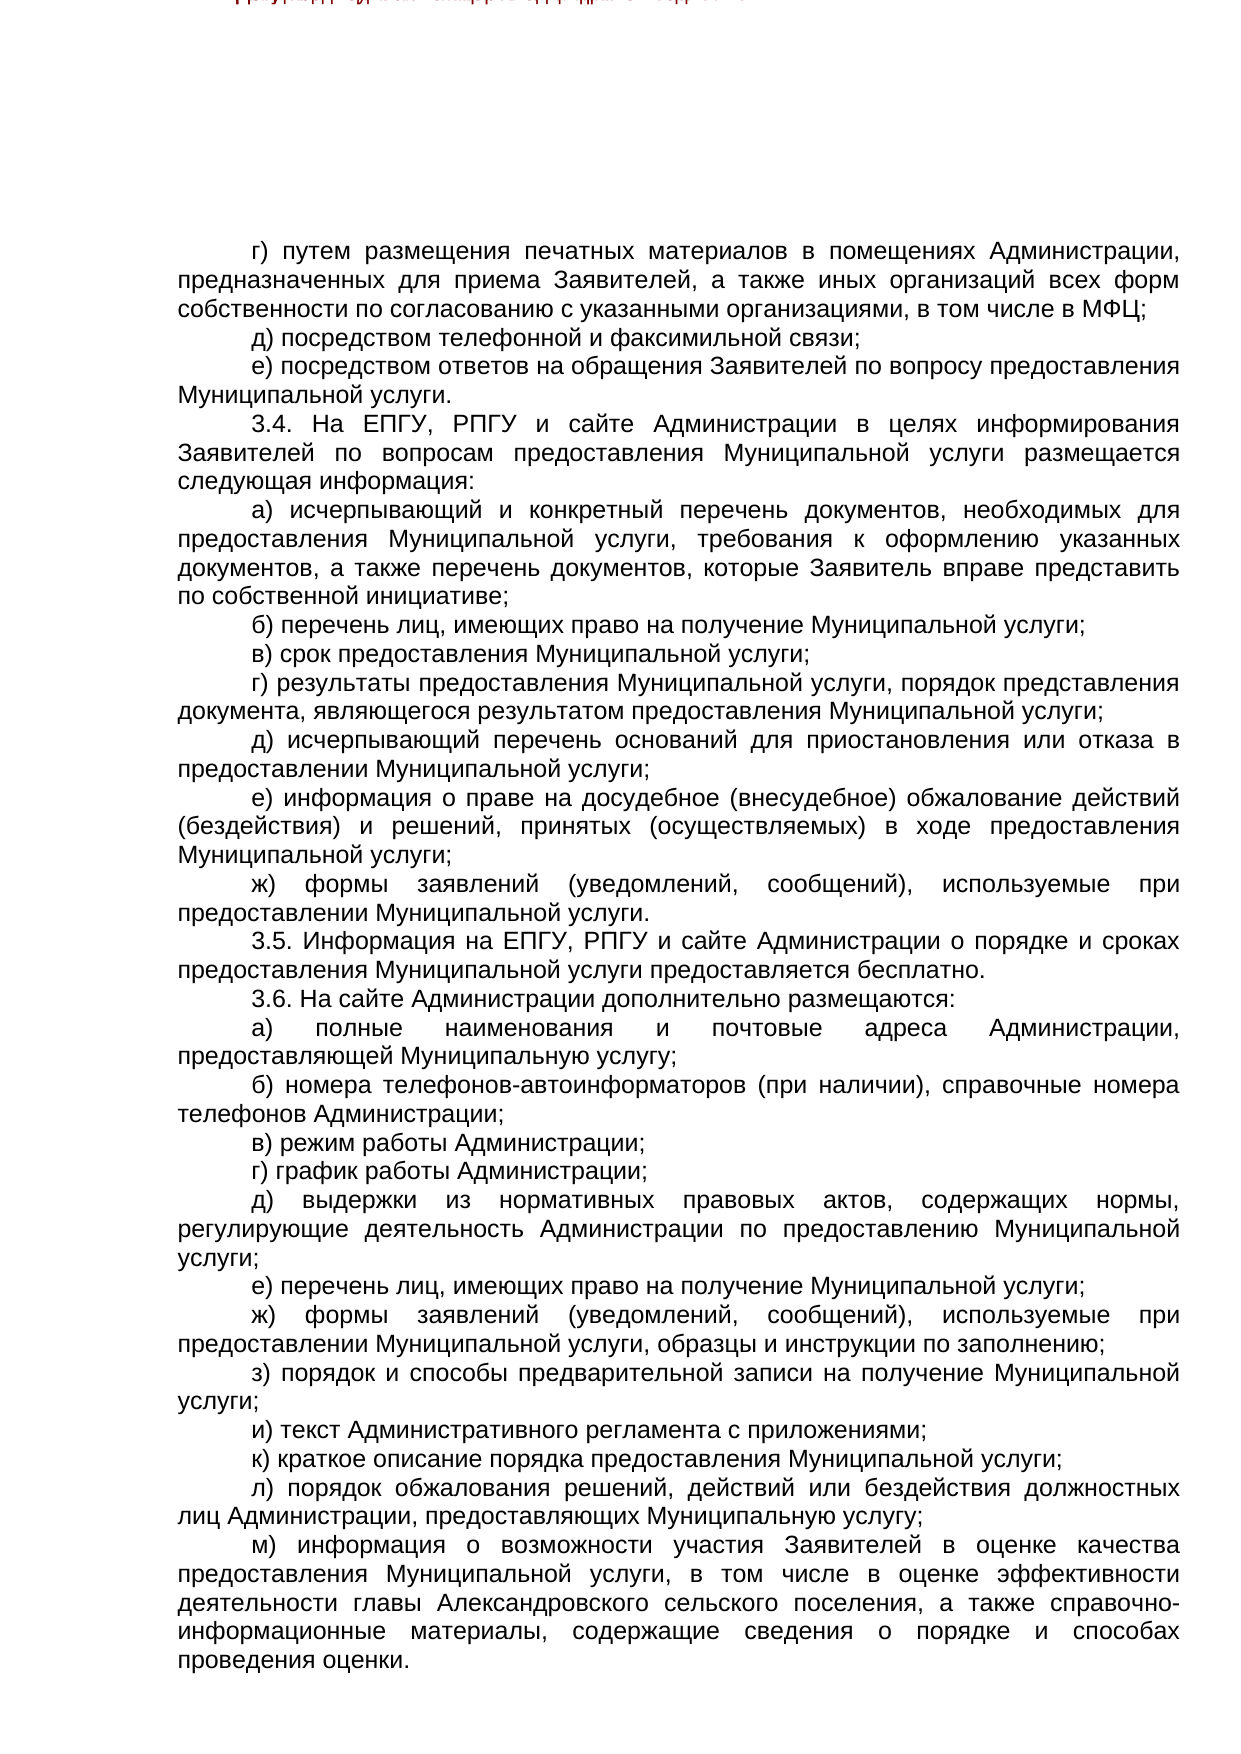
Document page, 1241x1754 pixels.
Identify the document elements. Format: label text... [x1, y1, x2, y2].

text д) посредством телефонной и факсимильной связи; [177, 322, 1181, 351]
text б) номера телефонов-автоинформаторов (при наличии), справочные номера телефонов Администрации; [177, 1070, 1181, 1127]
text л) порядок обжалования решений, действий или бездействия должностных лиц Администрации, предоставляющих Муниципальную услугу; [177, 1472, 1181, 1530]
text ж) формы заявлений (уведомлений, сообщений), используемые при предоставлении Муниципальной услуги, образцы и инструкции по заполнению; [177, 1300, 1181, 1357]
text д) исчерпывающий перечень оснований для приостановления или отказа в предоставлении Муниципальной услуги; [177, 725, 1181, 782]
text з) порядок и способы предварительной записи на получение Муниципальной услуги; [177, 1357, 1181, 1415]
text е) посредством ответов на обращения Заявителей по вопросу предоставления Муниципальной услуги. [177, 351, 1181, 409]
text е) информация о праве на досудебное (внесудебное) обжалование действий (бездействия) и решений, принятых (осуществляемых) в ходе предоставления Муниципальной услуги; [177, 782, 1181, 869]
text в) срок предоставления Муниципальной услуги; [177, 639, 1181, 667]
text и) текст Административного регламента с приложениями; [177, 1415, 1181, 1444]
text ж) формы заявлений (уведомлений, сообщений), используемые при предоставлении Муниципальной услуги. [177, 869, 1181, 926]
text а) полные наименования и почтовые адреса Администрации, предоставляющей Муниципальную услугу; [177, 1012, 1181, 1070]
text а) исчерпывающий и конкретный перечень документов, необходимых для предоставления Муниципальной услуги, требования к оформлению указанных документов, а также перечень документов, которые Заявитель вправе представить по собственной инициативе; [177, 495, 1181, 610]
text в) режим работы Администрации; [177, 1127, 1181, 1156]
text е) перечень лиц, имеющих право на получение Муниципальной услуги; [177, 1271, 1181, 1300]
text б) перечень лиц, имеющих право на получение Муниципальной услуги; [177, 610, 1181, 639]
text г) график работы Администрации; [177, 1156, 1181, 1185]
text 3.5. Информация на ЕПГУ, РПГУ и сайте Администрации о порядке и сроках предоставления Муниципальной услуги предоставляется бесплатно. [177, 926, 1181, 984]
text 3.4. На ЕПГУ, РПГУ и сайте Администрации в целях информирования Заявителей по вопросам предоставления Муниципальной услуги размещается следующая информация: [177, 409, 1181, 495]
text к) краткое описание порядка предоставления Муниципальной услуги; [177, 1444, 1181, 1472]
text г) путем размещения печатных материалов в помещениях Администрации, предназначенных для приема Заявителей, а также иных организаций всех форм собственности по согласованию с указанными организациями, в том числе в МФЦ; [177, 236, 1181, 322]
text 3.6. На сайте Администрации дополнительно размещаются: [177, 984, 1181, 1012]
text г) результаты предоставления Муниципальной услуги, порядок представления документа, являющегося результатом предоставления Муниципальной услуги; [177, 667, 1181, 725]
text м) информация о возможности участия Заявителей в оценке качества предоставления Муниципальной услуги, в том числе в оценке эффективности деятельности главы Александровского сельского поселения, а также справочно-информационные материалы, содержащие сведения о порядке и способах проведения оценки. [177, 1530, 1181, 1674]
text д) выдержки из нормативных правовых актов, содержащих нормы, регулирующие деятельность Администрации по предоставлению Муниципальной услуги; [177, 1185, 1181, 1271]
